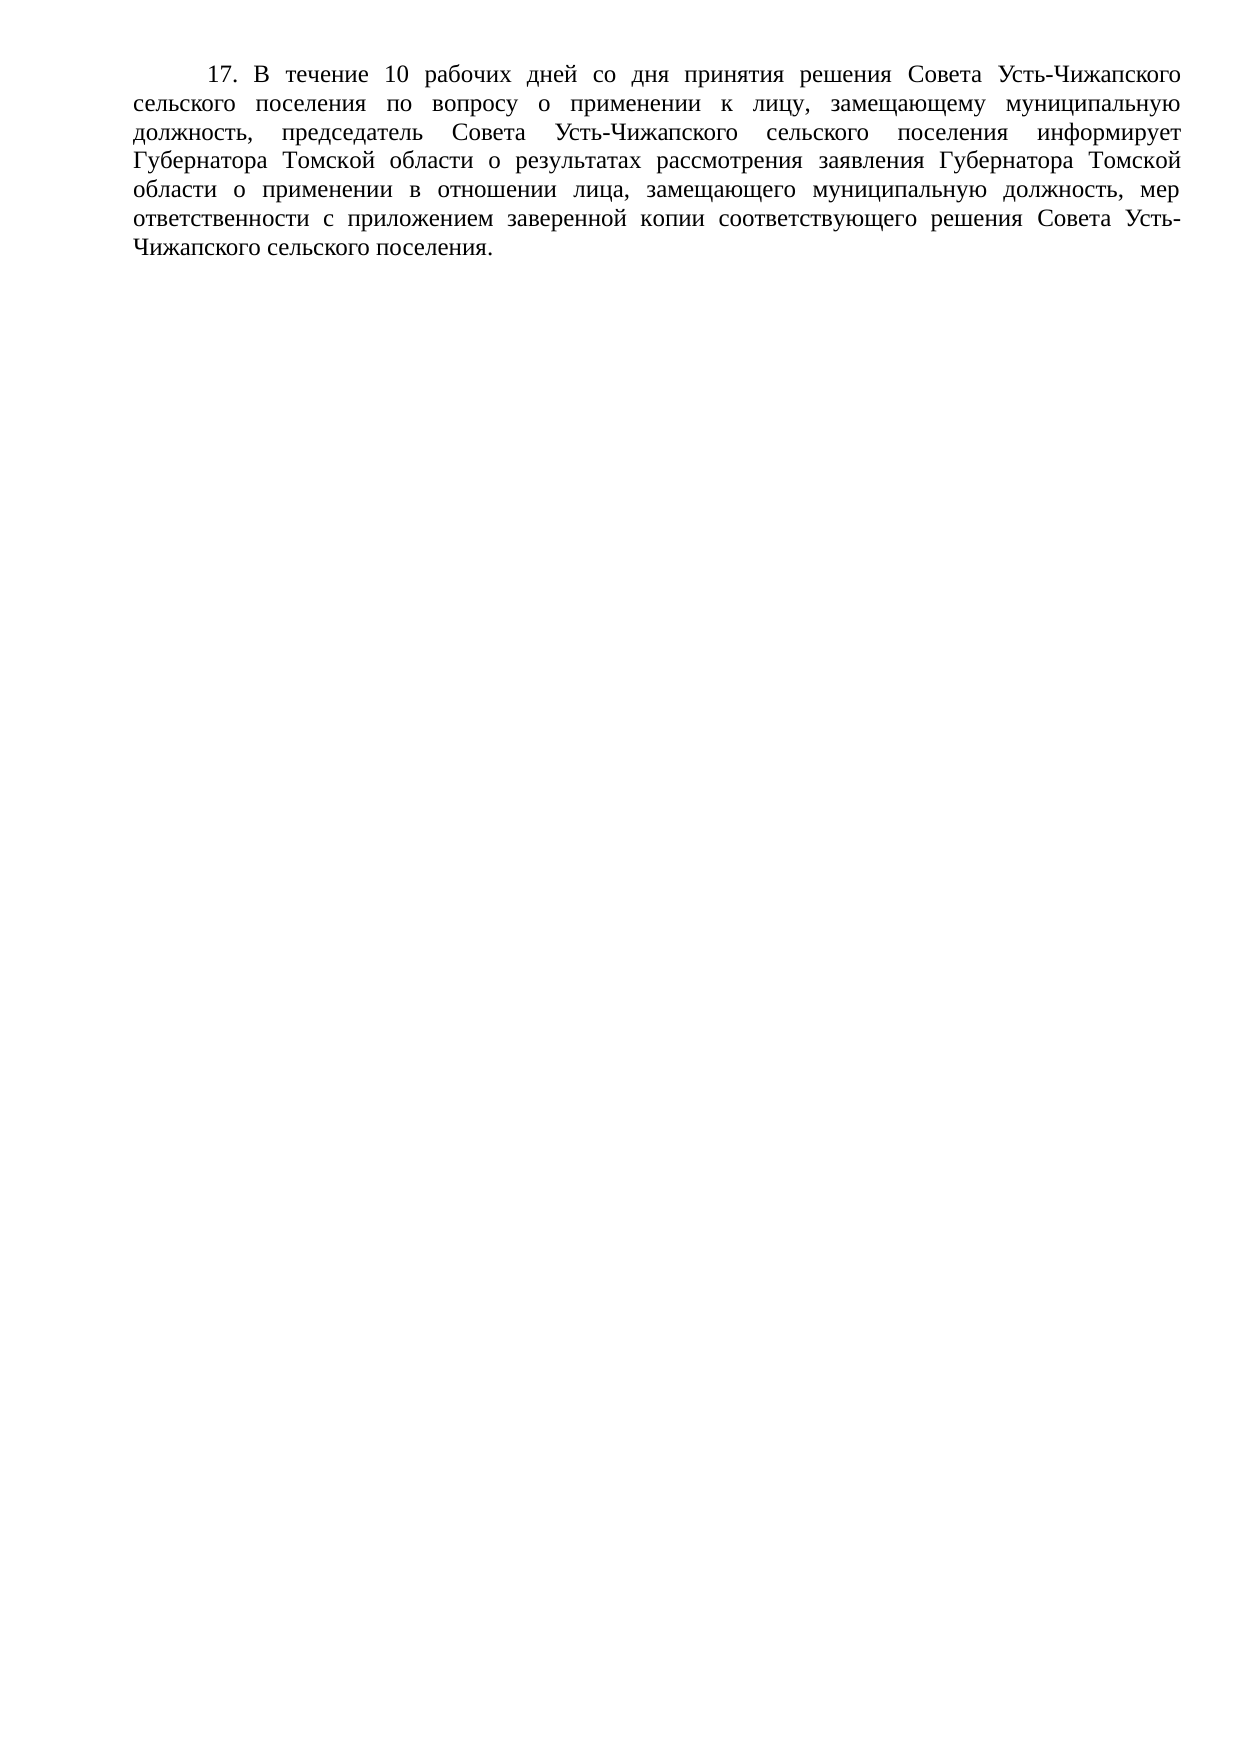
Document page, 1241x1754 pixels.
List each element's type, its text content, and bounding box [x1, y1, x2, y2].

subtitle 17. В течение 10 рабочих дней со дня принятия решения Совета Усть-Чижапского сельского поселения по вопросу о применении к лицу, замещающему муниципальную должность, председатель Совета Усть-Чижапского сельского поселения информирует Губернатора Томской области о результатах рассмотрения заявления Губернатора Томской области о применении в отношении лица, замещающего муниципальную должность, мер ответственности с приложением заверенной копии соответствующего решения Совета Усть-Чижапского сельского поселения. [133, 59, 1181, 260]
